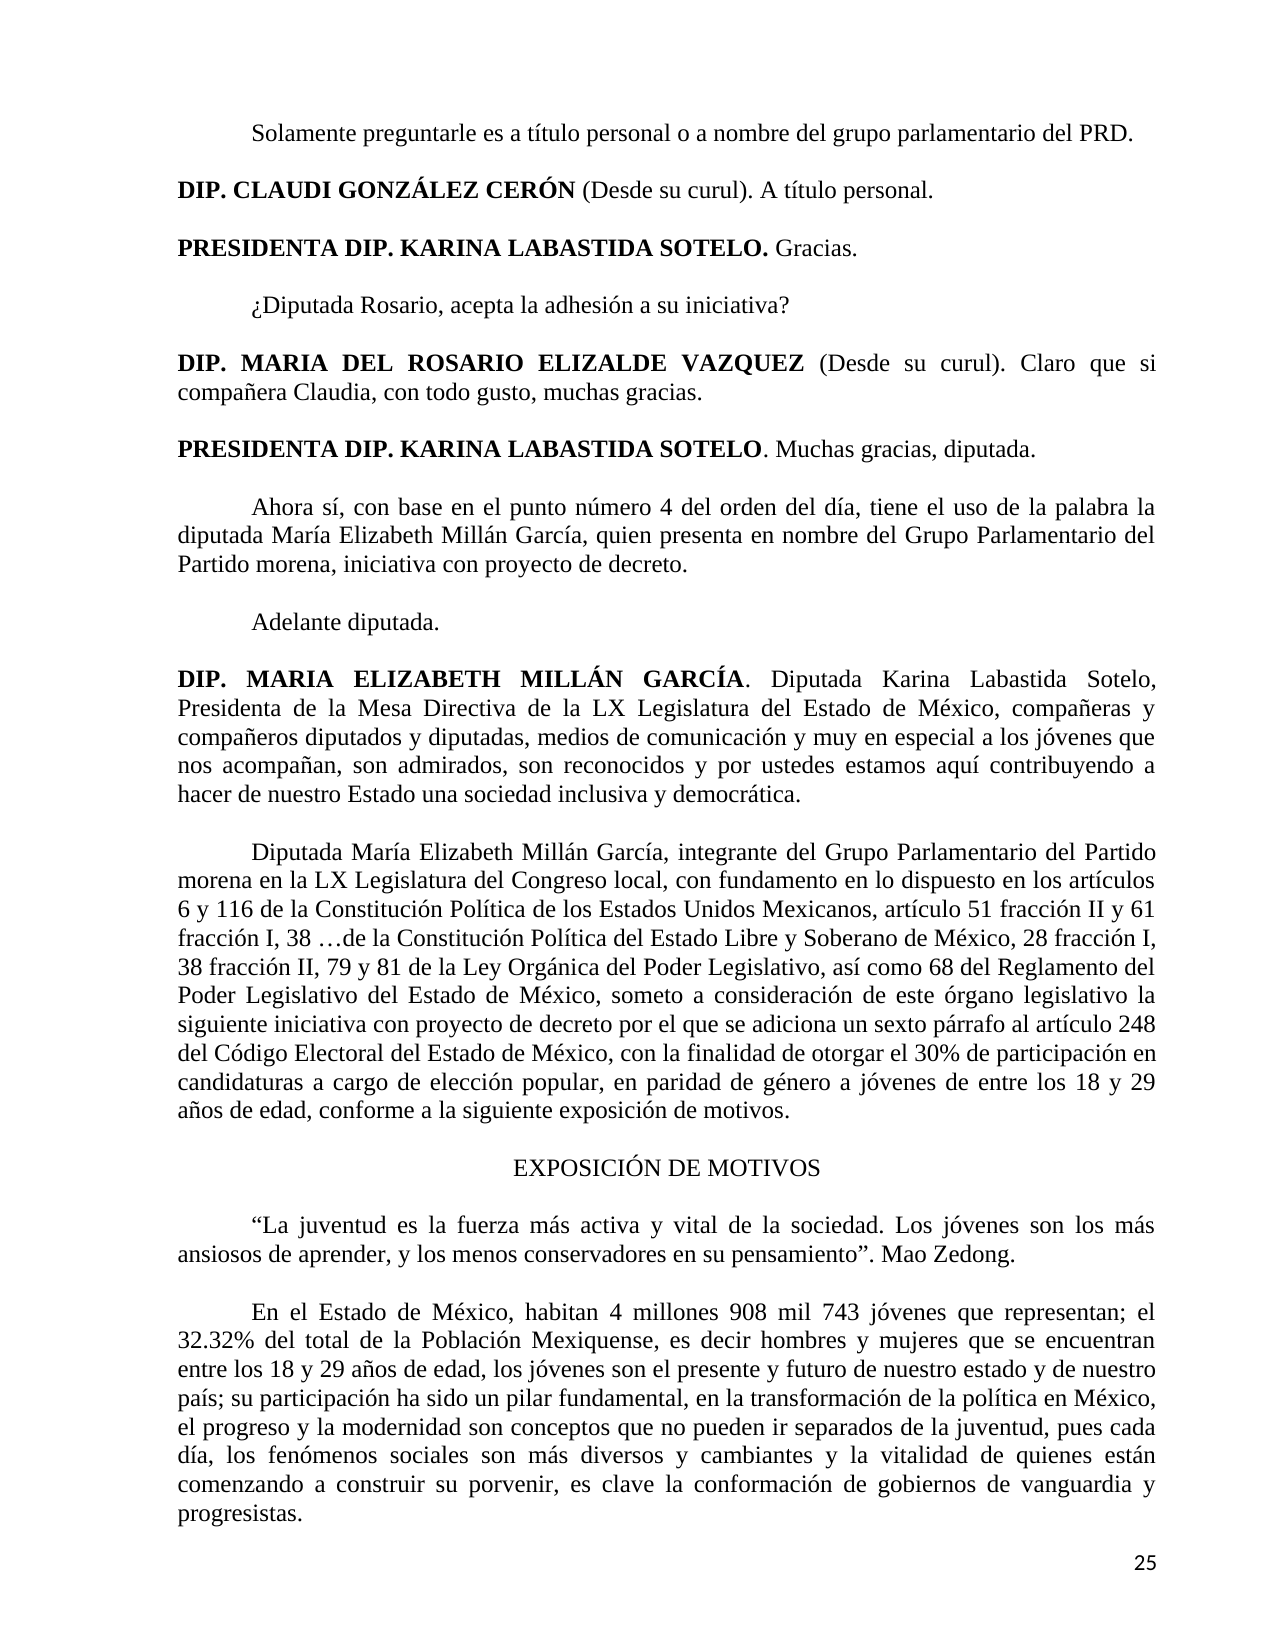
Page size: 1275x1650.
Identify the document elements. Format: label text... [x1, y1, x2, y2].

text PRESIDENTA DIP. KARINA LABASTIDA SOTELO. Gracias. [177, 233, 1157, 262]
text DIP. MARIA ELIZABETH MILLÁN GARCÍA. Diputada Karina Labastida Sotelo, Presidenta de la Mesa Directiva de la LX Legislatura del Estado de México, compañeras y compañeros diputados y diputadas, medios de comunicación y muy en especial a los jóvenes que nos acompañan, son admirados, son reconocidos y por ustedes estamos aquí contribuyendo a hacer de nuestro Estado una sociedad inclusiva y democrática. [177, 664, 1157, 808]
text Diputada María Elizabeth Millán García, integrante del Grupo Parlamentario del Partido morena en la LX Legislatura del Congreso local, con fundamento en lo dispuesto en los artículos 6 y 116 de la Constitución Política de los Estados Unidos Mexicanos, artículo 51 fracción II y 61 fracción I, 38 …de la Constitución Política del Estado Libre y Soberano de México, 28 fracción I, 38 fracción II, 79 y 81 de la Ley Orgánica del Poder Legislativo, así como 68 del Reglamento del Poder Legislativo del Estado de México, someto a consideración de este órgano legislativo la siguiente iniciativa con proyecto de decreto por el que se adiciona un sexto párrafo al artículo 248 del Código Electoral del Estado de México, con la finalidad de otorgar el 30% de participación en candidaturas a cargo de elección popular, en paridad de género a jóvenes de entre los 18 y 29 años de edad, conforme a la siguiente exposición de motivos. [177, 837, 1157, 1124]
text “La juventud es la fuerza más activa y vital de la sociedad. Los jóvenes son los más ansiosos de aprender, y los menos conservadores en su pensamiento”. Mao Zedong. [177, 1211, 1157, 1268]
text Solamente preguntarle es a título personal o a nombre del grupo parlamentario del PRD. [177, 118, 1157, 147]
text DIP. CLAUDI GONZÁLEZ CERÓN (Desde su curul). A título personal. [177, 176, 1157, 204]
text Ahora sí, con base en el punto número 4 del orden del día, tiene el uso de la palabra la diputada María Elizabeth Millán García, quien presenta en nombre del Grupo Parlamentario del Partido morena, iniciativa con proyecto de decreto. [177, 492, 1157, 578]
text DIP. MARIA DEL ROSARIO ELIZALDE VAZQUEZ (Desde su curul). Claro que si compañera Claudia, con todo gusto, muchas gracias. [177, 348, 1157, 406]
text EXPOSICIÓN DE MOTIVOS [177, 1153, 1157, 1182]
text PRESIDENTA DIP. KARINA LABASTIDA SOTELO. Muchas gracias, diputada. [177, 434, 1157, 463]
text Adelante diputada. [177, 607, 1157, 636]
text En el Estado de México, habitan 4 millones 908 mil 743 jóvenes que representan; el 32.32% del total de la Población Mexiquense, es decir hombres y mujeres que se encuentran entre los 18 y 29 años de edad, los jóvenes son el presente y futuro de nuestro estado y de nuestro país; su participación ha sido un pilar fundamental, en la transformación de la política en México, el progreso y la modernidad son conceptos que no pueden ir separados de la juventud, pues cada día, los fenómenos sociales son más diversos y cambiantes y la vitalidad de quienes están comenzando a construir su porvenir, es clave la conformación de gobiernos de vanguardia y progresistas. [177, 1297, 1157, 1527]
text ¿Diputada Rosario, acepta la adhesión a su iniciativa? [177, 291, 1157, 319]
